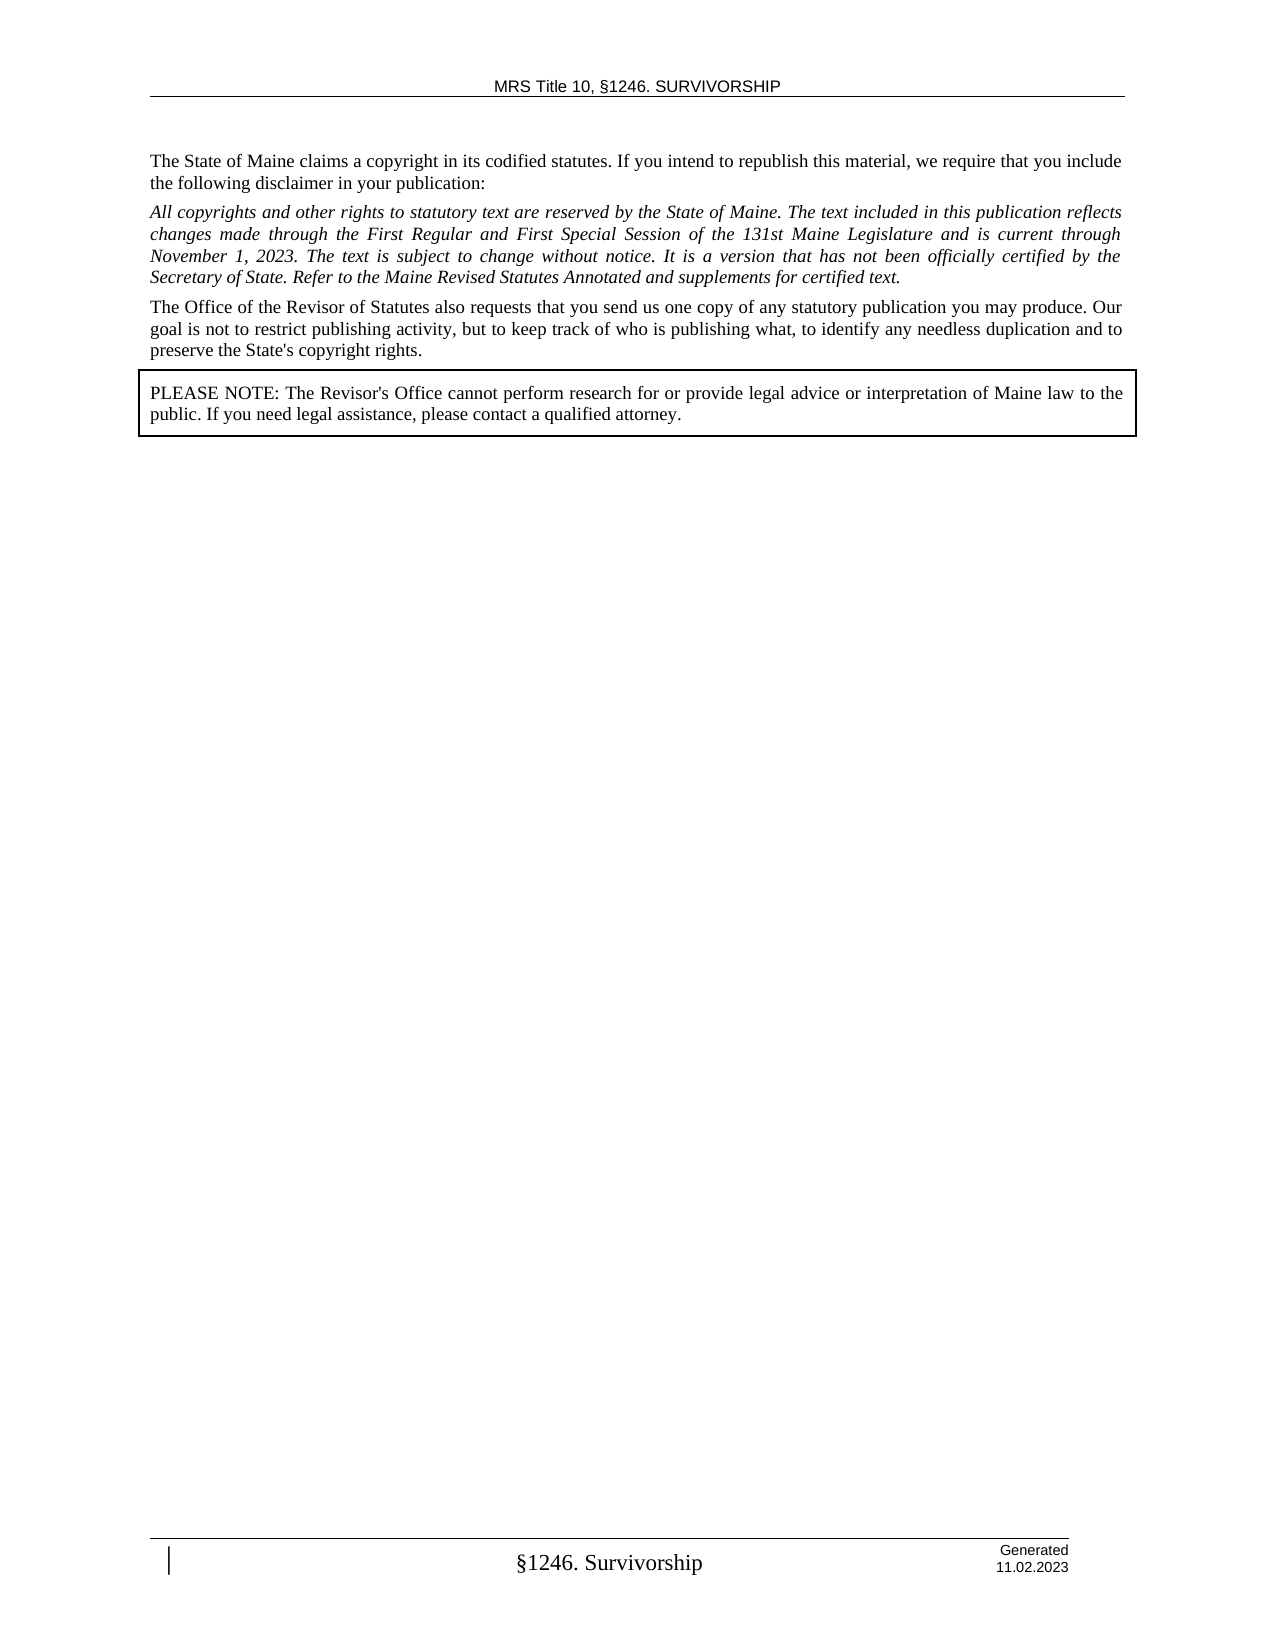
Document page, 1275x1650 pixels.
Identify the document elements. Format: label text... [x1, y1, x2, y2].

text PLEASE NOTE: The Revisor's Office cannot perform research for or provide legal advice or interpretation of Maine law to the public. If you need legal assistance, please contact a qualified attorney. [140, 371, 1135, 435]
text The State of Maine claims a copyright in its codified statutes. If you intend to republish this material, we require that you include the following disclaimer in your publication: [150, 150, 1125, 193]
text The Office of the Revisor of Statutes also requests that you send us one copy of any statutory publication you may produce. Our goal is not to restrict publishing activity, but to keep track of who is publishing what, to identify any needless duplication and to preserve the State's copyright rights. [150, 296, 1125, 361]
text All copyrights and other rights to statutory text are reserved by the State of Maine. The text included in this publication reflects changes made through the First Regular and First Special Session of the 131st Maine Legislature and is current through November 1, 2023 . The text is subject to change without notice. It is a version that has not been officially certified by the Secretary of State. Refer to the Maine Revised Statutes Annotated and supplements for certified text. [150, 201, 1125, 288]
